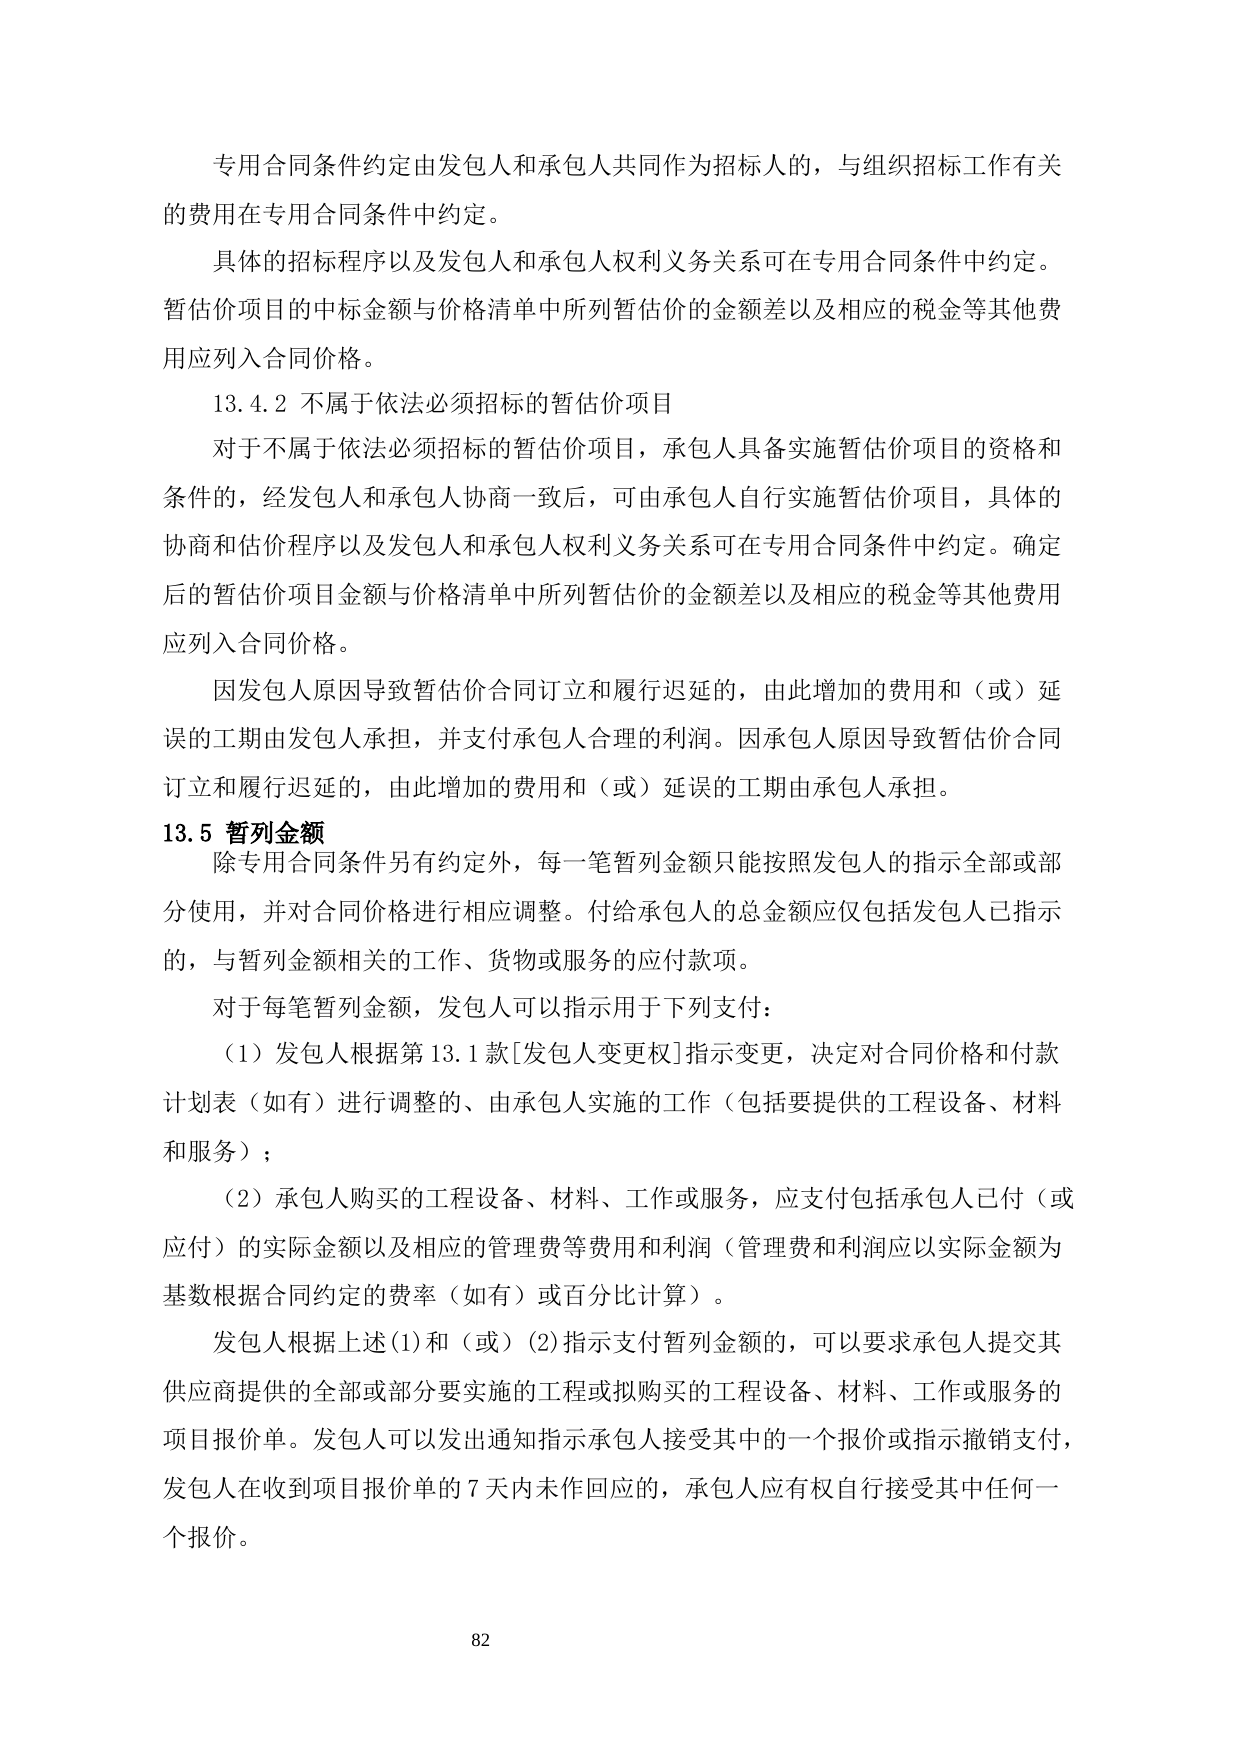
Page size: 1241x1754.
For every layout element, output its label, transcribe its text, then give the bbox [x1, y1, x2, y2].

text 除专用合同条件另有约定外，每一笔暂列金额只能按照发包人的指示全部或部分使用，并对合同价格进行相应调整。付给承包人的总金额应仅包括发包人已指示的，与暂列金额相关的工作、货物或服务的应付款项。 [162, 845, 1081, 975]
subtitle 13.5 暂列金额 [162, 816, 1081, 845]
text 发包人根据上述(1)和（或）(2)指示支付暂列金额的，可以要求承包人提交其供应商提供的全部或部分要实施的工程或拟购买的工程设备、材料、工作或服务的项目报价单。发包人可以发出通知指示承包人接受其中的一个报价或指示撤销支付，发包人在收到项目报价单的7天内未作回应的，承包人应有权自行接受其中任何一个报价。 [162, 1324, 1081, 1552]
text （2）承包人购买的工程设备、材料、工作或服务，应支付包括承包人已付（或应付）的实际金额以及相应的管理费等费用和利润（管理费和利润应以实际金额为基数根据合同约定的费率（如有）或百分比计算）。 [162, 1180, 1081, 1310]
text 对于每笔暂列金额，发包人可以指示用于下列支付： [162, 989, 1081, 1022]
text 13.4.2 不属于依法必须招标的暂估价项目 [162, 387, 1081, 416]
text 专用合同条件约定由发包人和承包人共同作为招标人的，与组织招标工作有关的费用在专用合同条件中约定。 [162, 148, 1081, 229]
text 对于不属于依法必须招标的暂估价项目，承包人具备实施暂估价项目的资格和条件的，经发包人和承包人协商一致后，可由承包人自行实施暂估价项目，具体的协商和估价程序以及发包人和承包人权利义务关系可在专用合同条件中约定。确定后的暂估价项目金额与价格清单中所列暂估价的金额差以及相应的税金等其他费用应列入合同价格。 [162, 430, 1081, 658]
text （1）发包人根据第13.1款[发包人变更权]指示变更，决定对合同价格和付款计划表（如有）进行调整的、由承包人实施的工作（包括要提供的工程设备、材料和服务）； [162, 1036, 1081, 1166]
text 因发包人原因导致暂估价合同订立和履行迟延的，由此增加的费用和（或）延误的工期由发包人承担，并支付承包人合理的利润。因承包人原因导致暂估价合同订立和履行迟延的，由此增加的费用和（或）延误的工期由承包人承担。 [162, 672, 1081, 802]
text 具体的招标程序以及发包人和承包人权利义务关系可在专用合同条件中约定。暂估价项目的中标金额与价格清单中所列暂估价的金额差以及相应的税金等其他费用应列入合同价格。 [162, 243, 1081, 373]
